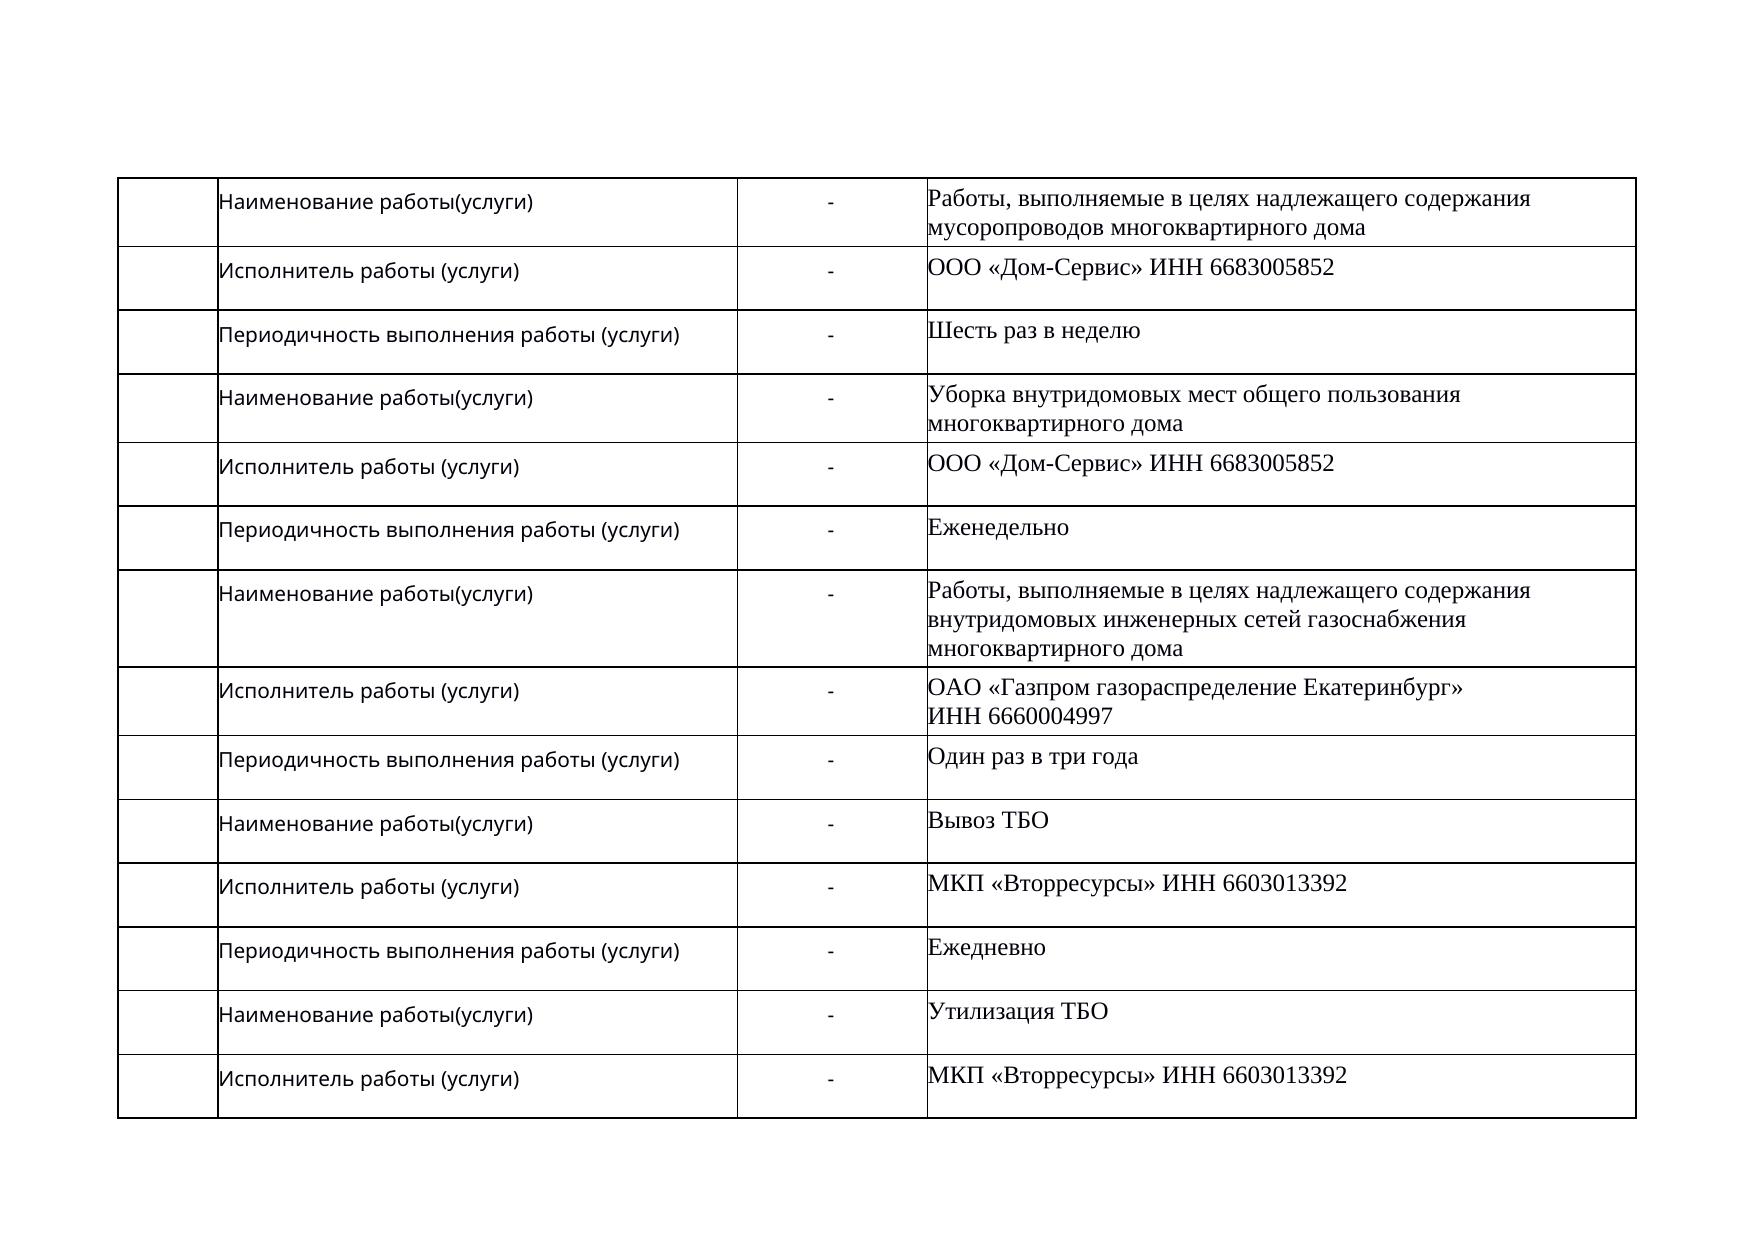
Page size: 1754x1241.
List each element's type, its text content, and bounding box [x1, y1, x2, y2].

table_cell Вывоз ТБО [928, 800, 1635, 862]
table_cell [119, 800, 217, 862]
table_cell - [738, 375, 927, 442]
table_cell [119, 179, 217, 246]
table_cell Один раз в три года [928, 736, 1635, 798]
table_cell Периодичность выполнения работы (услуги) [219, 507, 737, 569]
table_cell - [738, 1055, 927, 1117]
table_cell [119, 736, 217, 798]
table_cell Исполнитель работы (услуги) [219, 1055, 737, 1117]
table_cell Исполнитель работы (услуги) [219, 668, 737, 735]
table_cell [119, 311, 217, 373]
table_cell Уборка внутридомовых мест общего пользования многоквартирного дома [928, 375, 1635, 442]
table_cell Наименование работы(услуги) [219, 179, 737, 246]
table_cell [119, 443, 217, 505]
table_cell [119, 991, 217, 1053]
table_cell - [738, 991, 927, 1053]
table_cell Ежедневно [928, 928, 1635, 990]
table_cell ООО «Дом-Сервис» ИНН 6683005852 [928, 443, 1635, 505]
table_cell Исполнитель работы (услуги) [219, 864, 737, 926]
table_cell - [738, 443, 927, 505]
table_cell ОАО «Газпром газораспределение Екатеринбург» ИНН 6660004997 [928, 668, 1635, 735]
table_cell ООО «Дом-Сервис» ИНН 6683005852 [928, 247, 1635, 309]
table_cell - [738, 668, 927, 735]
table_cell Еженедельно [928, 507, 1635, 569]
table_cell МКП «Вторресурсы» ИНН 6603013392 [928, 864, 1635, 926]
table_cell [119, 864, 217, 926]
table_cell Наименование работы(услуги) [219, 800, 737, 862]
table_cell Шесть раз в неделю [928, 311, 1635, 373]
table_cell [119, 247, 217, 309]
table_cell [119, 571, 217, 666]
table_cell Утилизация ТБО [928, 991, 1635, 1053]
table_cell Наименование работы(услуги) [219, 571, 737, 666]
table_cell [119, 928, 217, 990]
table_cell - [738, 507, 927, 569]
table_cell Периодичность выполнения работы (услуги) [219, 736, 737, 798]
table_cell Исполнитель работы (услуги) [219, 247, 737, 309]
table_cell - [738, 179, 927, 246]
table_cell Работы, выполняемые в целях надлежащего содержания мусоропроводов многоквартирного дома [928, 179, 1635, 246]
table_cell - [738, 311, 927, 373]
table_cell - [738, 864, 927, 926]
table_cell Наименование работы(услуги) [219, 991, 737, 1053]
table_cell Исполнитель работы (услуги) [219, 443, 737, 505]
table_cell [219, 928, 737, 990]
table_cell [119, 507, 217, 569]
table_cell [119, 668, 217, 735]
table_cell - [738, 736, 927, 798]
table_cell Периодичность выполнения работы (услуги) [219, 311, 737, 373]
table_cell - [738, 247, 927, 309]
table_cell Работы, выполняемые в целях надлежащего содержания внутридомовых инженерных сетей газоснабжения многоквартирного дома [928, 571, 1635, 666]
table_cell [119, 375, 217, 442]
table_cell Наименование работы(услуги) [219, 375, 737, 442]
table_cell [119, 1055, 217, 1117]
table_cell - [738, 800, 927, 862]
table_cell - [738, 928, 927, 990]
table_cell МКП «Вторресурсы» ИНН 6603013392 [928, 1055, 1635, 1117]
table_cell - [738, 571, 927, 666]
